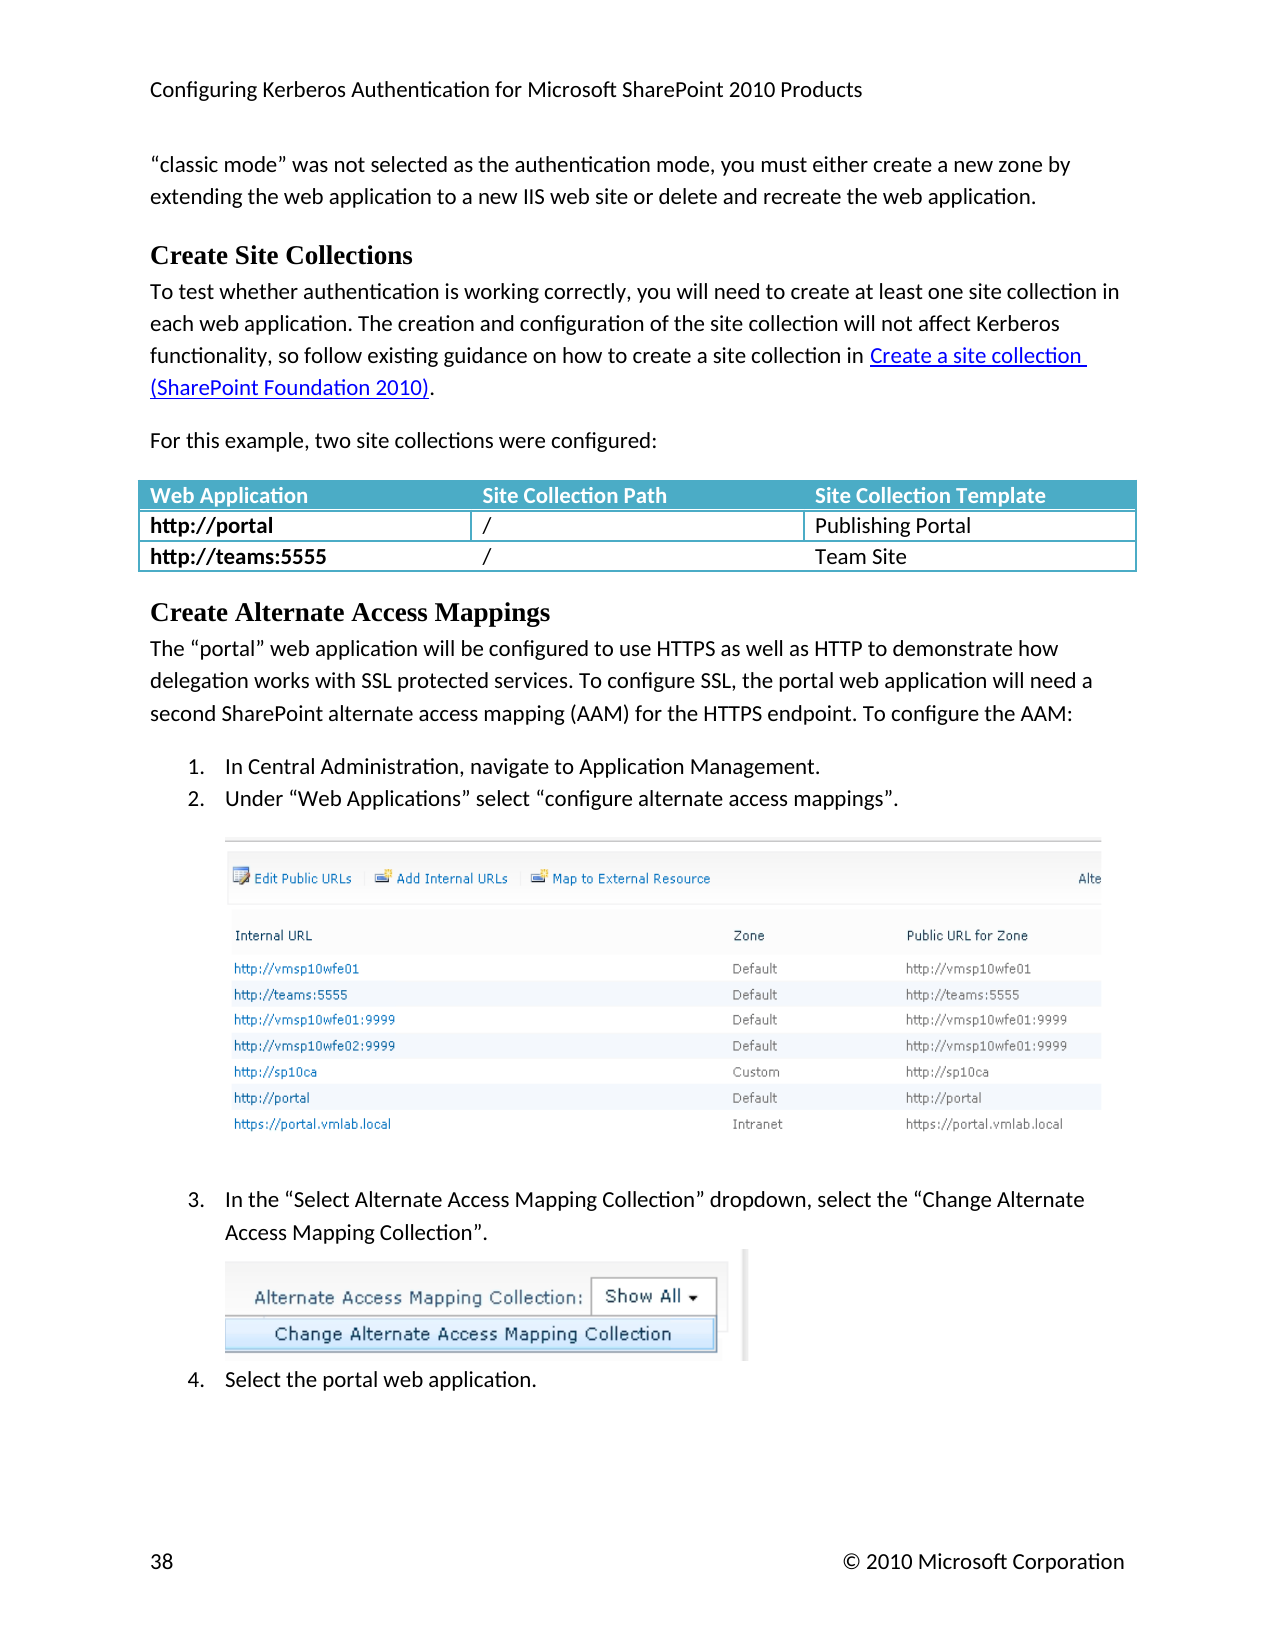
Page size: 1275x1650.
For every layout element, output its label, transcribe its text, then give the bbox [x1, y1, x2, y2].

table_cell Team Site [804, 542, 1135, 570]
picture [225, 837, 1102, 1161]
table_cell http://teams:5555 [140, 542, 471, 570]
table_header Web Application [140, 482, 471, 509]
list In Central Administration, navigate to Application Management. [187, 752, 1125, 780]
list Under “Web Applications” select “configure alternate access mappings”. [187, 784, 1125, 812]
table_cell http://portal [140, 512, 470, 540]
subtitle Create Site Collections [150, 239, 1125, 271]
text For this example, two site collections were configured: [150, 426, 1125, 454]
table_cell / [472, 512, 803, 540]
text To test whether authentication is working correctly, you will need to create at least one site collection in each web application. The creation and configuration of the site collection will not affect Kerberos functionality, so follow existing guidance on how to create a site collection in Create a site collection (SharePoint Foundation 2010). [150, 277, 1125, 401]
list In the “Select Alternate Access Mapping Collection” dropdown, select the “Change Alternate Access Mapping Collection”. [187, 1185, 1125, 1246]
table_cell Publishing Portal [805, 512, 1135, 540]
table_cell / [471, 542, 804, 570]
picture [225, 1249, 749, 1361]
list Select the portal web application. [187, 1365, 1125, 1393]
table_header Site Collection Path [471, 482, 804, 509]
table_header Site Collection Template [804, 482, 1135, 509]
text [150, 150, 1125, 210]
text The “portal” web application will be configured to use HTTPS as well as HTTP to demonstrate how delegation works with SSL protected services. To configure SSL, the portal web application will need a second SharePoint alternate access mapping (AAM) for the HTTPS endpoint. To configure the AAM: [150, 634, 1125, 727]
subtitle Create Alternate Access Mappings [150, 597, 1125, 628]
